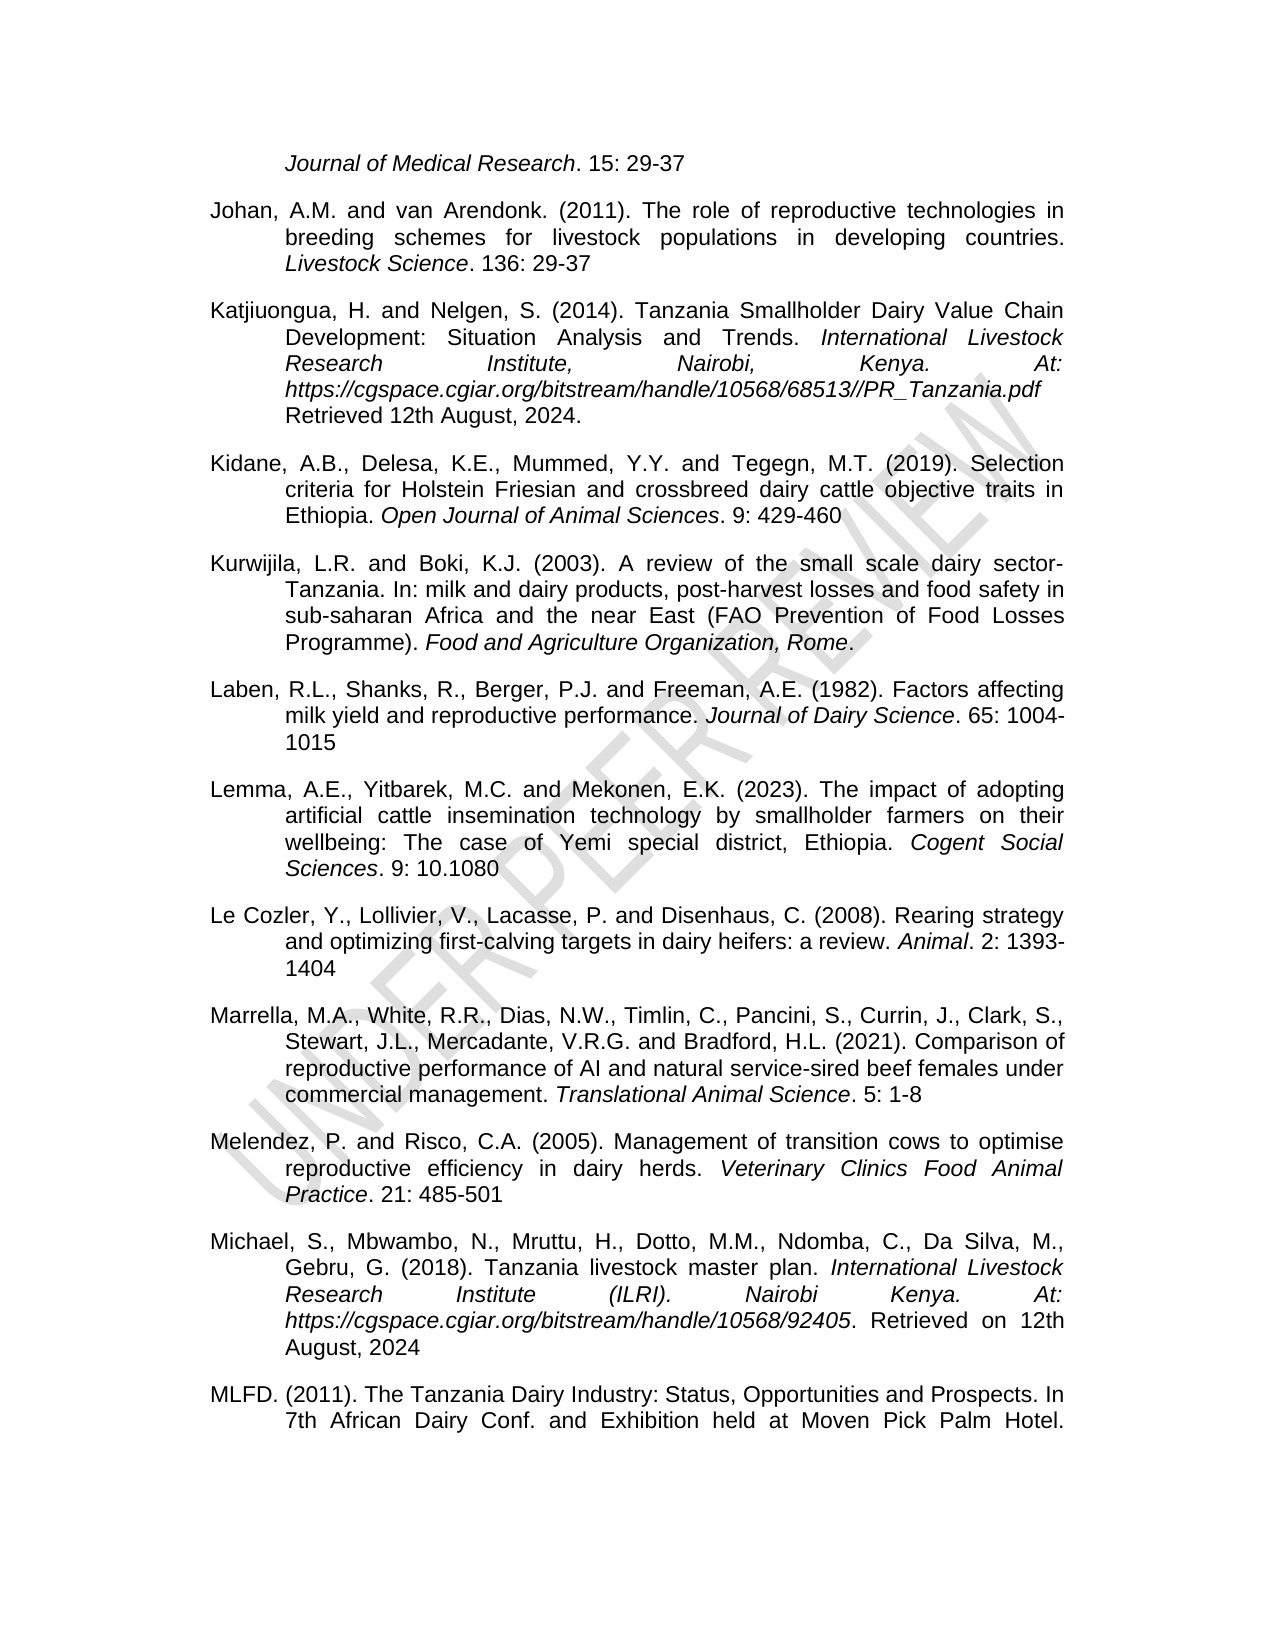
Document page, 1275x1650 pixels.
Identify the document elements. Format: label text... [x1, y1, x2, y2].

text Michael, S., Mbwambo, N., Mruttu, H., Dotto, M.M., Ndomba, C., Da Silva, M., Gebru, G. (2018). Tanzania livestock master plan. International Livestock Research Institute (ILRI). Nairobi Kenya. At: https://cgspace.cgiar.org/bitstream/handle/10568/92405. Retrieved on 12th August, 2024 [210, 1228, 1065, 1360]
text Lemma, A.E., Yitbarek, M.C. and Mekonen, E.K. (2023). The impact of adopting artificial cattle insemination technology by smallholder farmers on their wellbeing: The case of Yemi special district, Ethiopia. Cogent Social Sciences. 9: 10.1080 [210, 776, 1065, 881]
text Laben, R.L., Shanks, R., Berger, P.J. and Freeman, A.E. (1982). Factors affecting milk yield and reproductive performance. Journal of Dairy Science. 65: 1004-1015 [210, 676, 1065, 755]
text Katjiuongua, H. and Nelgen, S. (2014). Tanzania Smallholder Dairy Value Chain Development: Situation Analysis and Trends. International Livestock Research Institute, Nairobi, Kenya. At: https://cgspace.cgiar.org/bitstream/handle/10568/68513//PR_Tanzania.pdf Retrieved 12th August, 2024. [210, 297, 1065, 429]
text Le Cozler, Y., Lollivier, V., Lacasse, P. and Disenhaus, C. (2008). Rearing strategy and optimizing first-calving targets in dairy heifers: a review. Animal. 2: 1393-1404 [210, 902, 1065, 981]
text Marrella, M.A., White, R.R., Dias, N.W., Timlin, C., Pancini, S., Currin, J., Clark, S., Stewart, J.L., Mercadante, V.R.G. and Bradford, H.L. (2021). Comparison of reproductive performance of AI and natural service-sired beef females under commercial management. Translational Animal Science. 5: 1-8 [210, 1002, 1065, 1107]
text Kidane, A.B., Delesa, K.E., Mummed, Y.Y. and Tegegn, M.T. (2019). Selection criteria for Holstein Friesian and crossbreed dairy cattle objective traits in Ethiopia. Open Journal of Animal Sciences. 9: 429-460 [210, 450, 1065, 529]
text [210, 1381, 1065, 1433]
text Kurwijila, L.R. and Boki, K.J. (2003). A review of the small scale dairy sector-Tanzania. In: milk and dairy products, post-harvest losses and food safety in sub-saharan Africa and the near East (FAO Prevention of Food Losses Programme). Food and Agriculture Organization, Rome. [210, 549, 1065, 655]
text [210, 150, 1065, 176]
text Melendez, P. and Risco, C.A. (2005). Management of transition cows to optimise reproductive efficiency in dairy herds. Veterinary Clinics Food Animal Practice. 21: 485-501 [210, 1128, 1065, 1207]
text Johan, A.M. and van Arendonk. (2011). The role of reproductive technologies in breeding schemes for livestock populations in developing countries. Livestock Science. 136: 29-37 [210, 197, 1065, 276]
